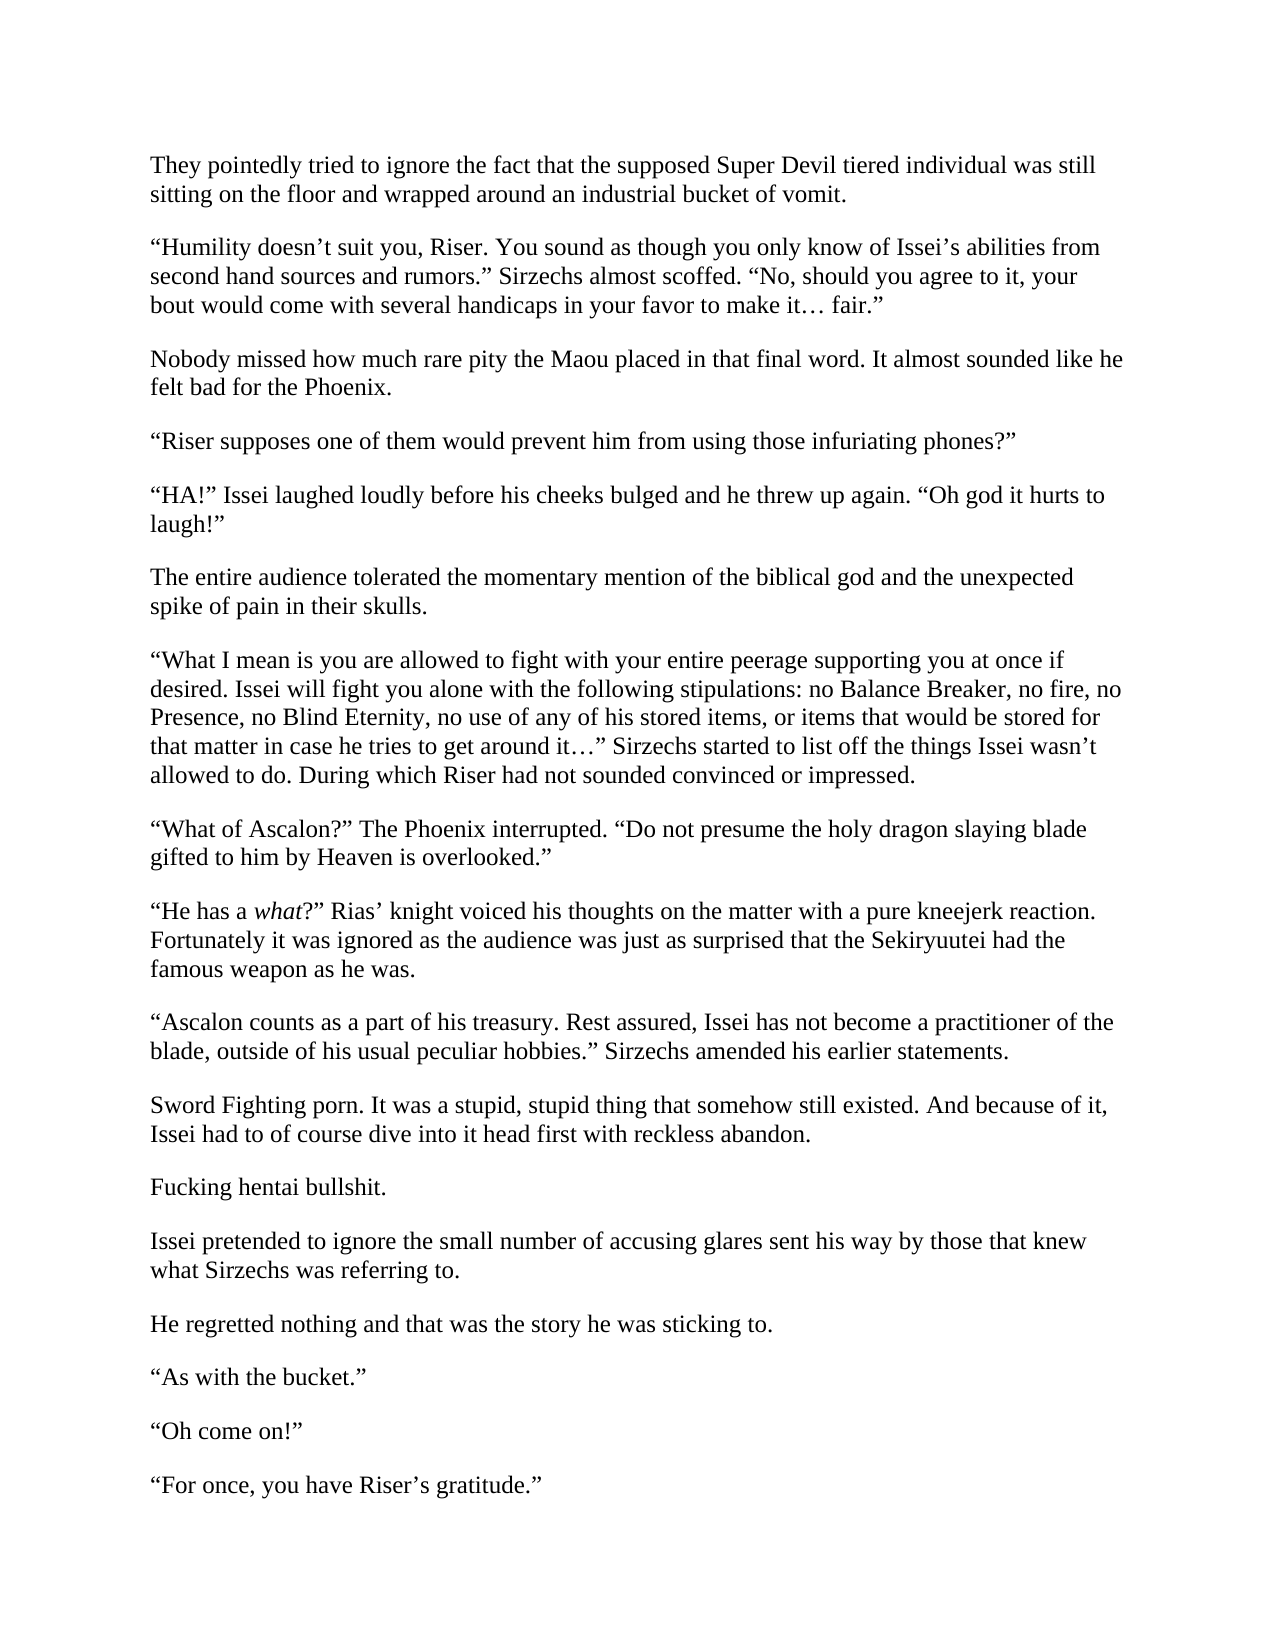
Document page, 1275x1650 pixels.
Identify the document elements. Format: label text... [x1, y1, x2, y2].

text “What of Ascalon?” The Phoenix interrupted. “Do not presume the holy dragon slaying blade gifted to him by Heaven is overlooked.” [150, 814, 1125, 871]
text He regretted nothing and that was the story he was sticking to. [150, 1309, 1125, 1337]
text “He has a what?” Rias’ knight voiced his thoughts on the matter with a pure kneejerk reaction. Fortunately it was ignored as the audience was just as surprised that the Sekiryuutei had the famous weapon as he was. [150, 896, 1125, 982]
text Fucking hentai bullshit. [150, 1172, 1125, 1201]
text Issei pretended to ignore the small number of accusing glares sent his way by those that knew what Sirzechs was referring to. [150, 1226, 1125, 1284]
text They pointedly tried to ignore the fact that the supposed Super Devil tiered individual was still sitting on the floor and wrapped around an industrial bucket of vomit. [150, 150, 1125, 207]
text “As with the bucket.” [150, 1362, 1125, 1391]
text “Humility doesn’t suit you, Riser. You sound as though you only know of Issei’s abilities from second hand sources and rumors.” Sirzechs almost scoffed. “No, should you agree to it, your bout would come with several handicaps in your favor to make it… fair.” [150, 232, 1125, 319]
text “Riser supposes one of them would prevent him from using those infuriating phones?” [150, 426, 1125, 455]
text “What I mean is you are allowed to fight with your entire peerage supporting you at once if desired. Issei will fight you alone with the following stipulations: no Balance Breaker, no fire, no Presence, no Blind Eternity, no use of any of his stored items, or items that would be stored for that matter in case he tries to get around it…” Sirzechs started to list off the things Issei wasn’t allowed to do. During which Riser had not sounded convinced or impressed. [150, 645, 1125, 789]
text “Ascalon counts as a part of his treasury. Rest assured, Issei has not become a practitioner of the blade, outside of his usual peculiar hobbies.” Sirzechs amended his earlier statements. [150, 1007, 1125, 1065]
text Nobody missed how much rare pity the Maou placed in that final word. It almost sounded like he felt bad for the Phoenix. [150, 344, 1125, 401]
text Sword Fighting porn. It was a stupid, stupid thing that somehow still existed. And because of it, Issei had to of course dive into it head first with reckless abandon. [150, 1090, 1125, 1147]
text The entire audience tolerated the momentary mention of the biblical god and the unexpected spike of pain in their skulls. [150, 562, 1125, 620]
text “For once, you have Riser’s gratitude.” [150, 1470, 1125, 1499]
text “HA!” Issei laughed loudly before his cheeks bulged and he threw up again. “Oh god it hurts to laugh!” [150, 480, 1125, 537]
text “Oh come on!” [150, 1416, 1125, 1445]
